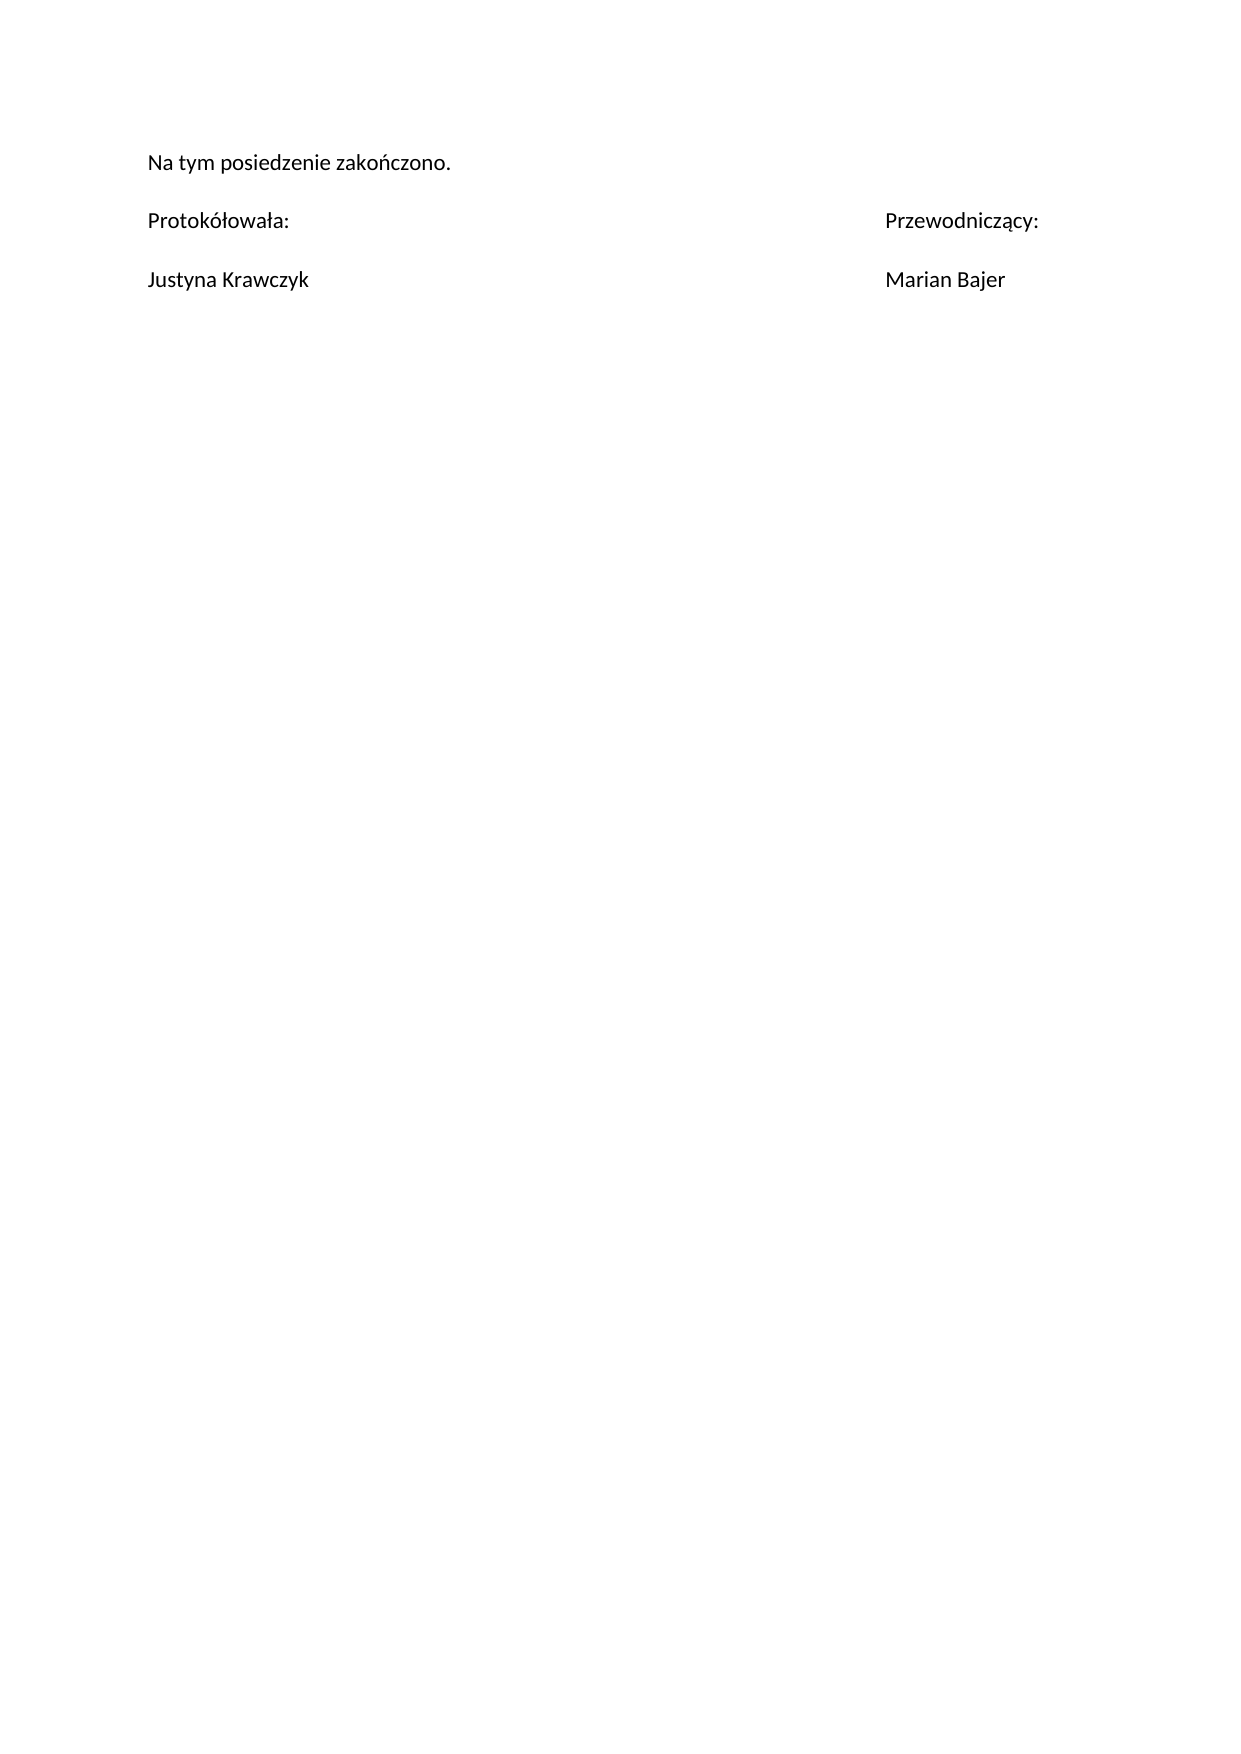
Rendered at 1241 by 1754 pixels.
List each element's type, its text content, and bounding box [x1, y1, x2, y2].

text Justyna Krawczyk Marian Bajer [148, 265, 1093, 293]
text Protokółowała: Przewodniczący: [148, 206, 1093, 234]
text Na tym posiedzenie zakończono. [148, 148, 1093, 176]
